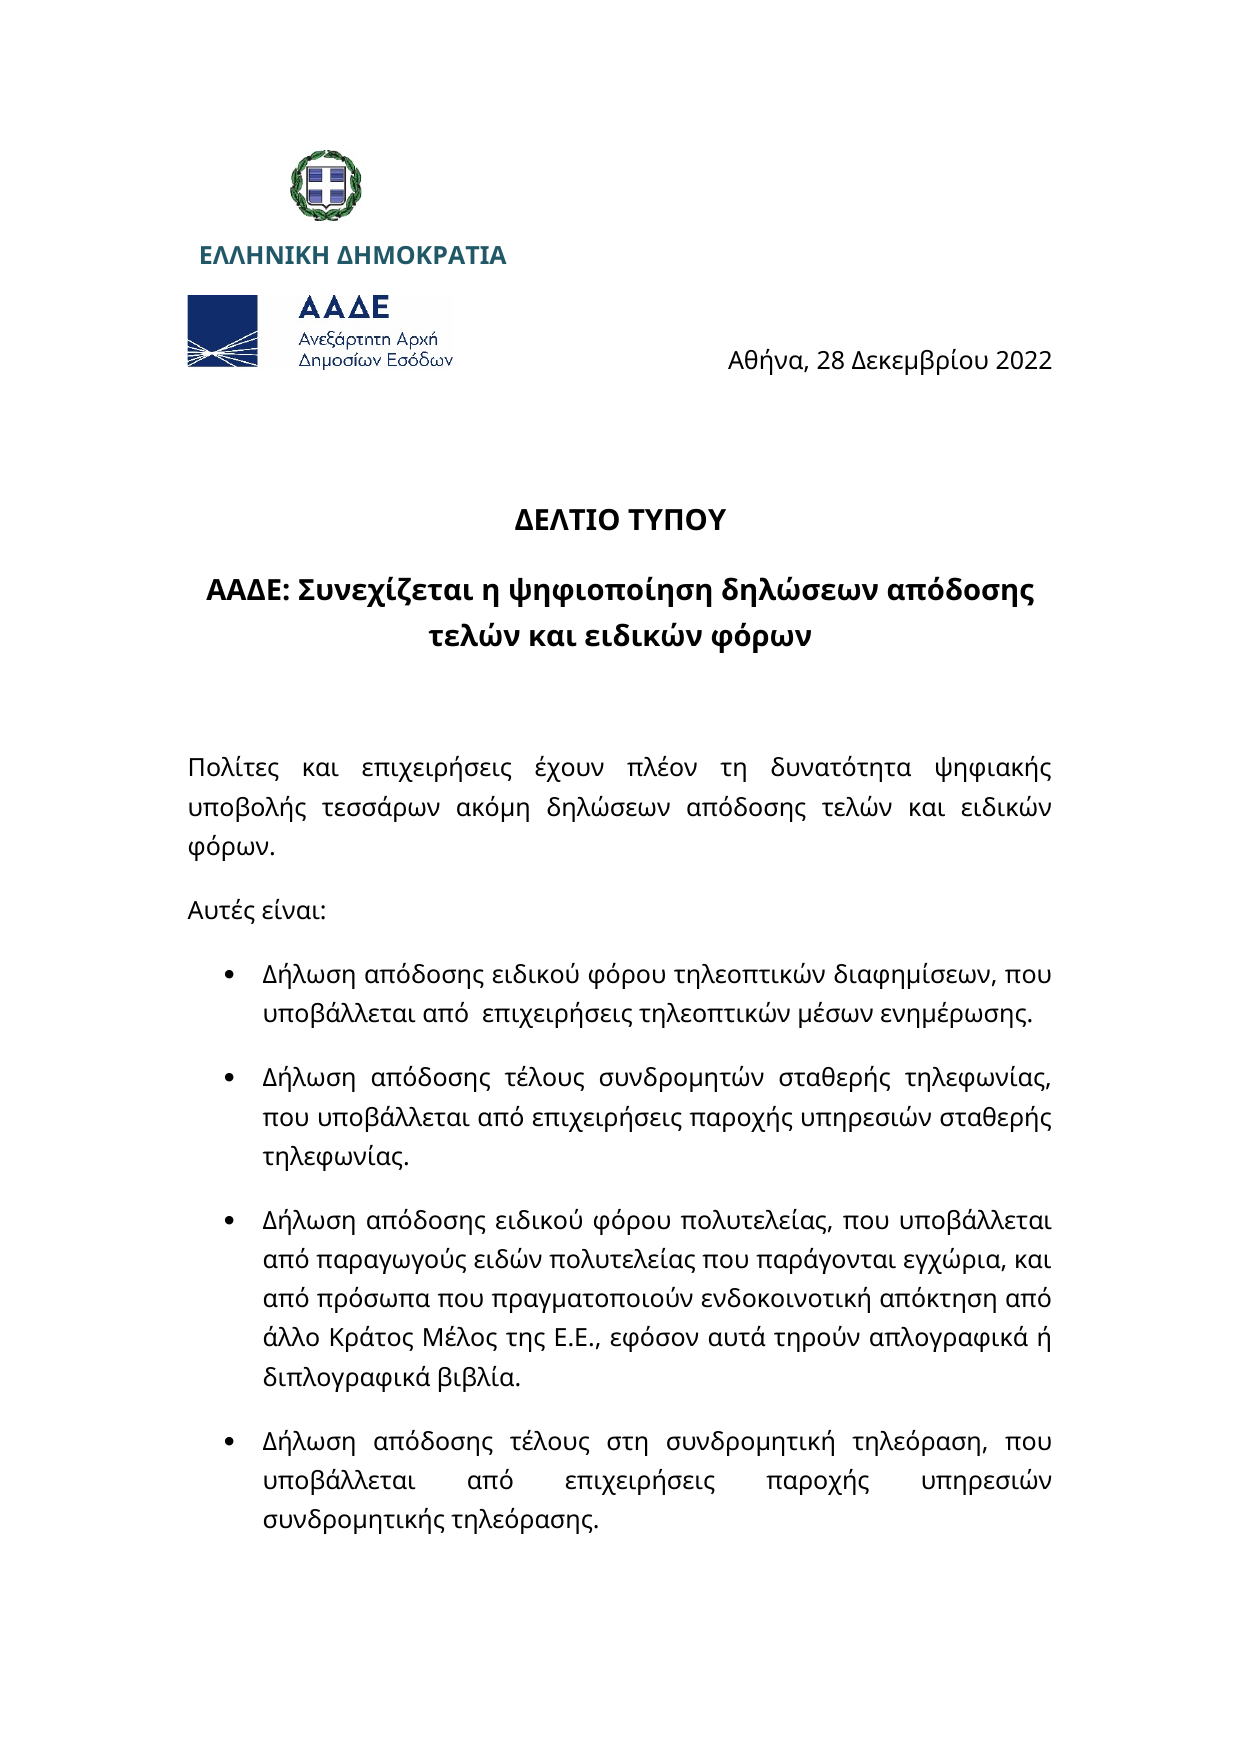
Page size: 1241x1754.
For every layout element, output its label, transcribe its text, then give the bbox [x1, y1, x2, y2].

picture [187, 295, 453, 370]
table_header [188, 150, 1011, 238]
table_cell ΕΛΛΗΝΙΚΗ ΔΗΜΟΚΡΑΤΙΑ [188, 238, 1011, 295]
text Αυτές είναι: [187, 893, 1053, 927]
list Δήλωση απόδοσης τέλους στη συνδρομητική τηλεόραση, που υποβάλλεται από επιχειρήσεις παροχής υπηρεσιών συνδρομητικής τηλεόρασης. [225, 1423, 1053, 1536]
list Δήλωση απόδοσης ειδικού φόρου πολυτελείας, που υποβάλλεται από παραγωγούς ειδών πολυτελείας που παράγονται εγχώρια, και από πρόσωπα που πραγματοποιούν ενδοκοινοτική απόκτηση από άλλο Κράτος Μέλος της Ε.Ε., εφόσον αυτά τηρούν απλογραφικά ή διπλογραφικά βιβλία. [225, 1203, 1053, 1393]
list Δήλωση απόδοσης ειδικού φόρου τηλεοπτικών διαφημίσεων, που υποβάλλεται από επιχειρήσεις τηλεοπτικών μέσων ενημέρωσης. [225, 957, 1053, 1030]
text ΑΑΔΕ: Συνεχίζεται η ψηφιοποίηση δηλώσεων απόδοσης τελών και ειδικών φόρων [187, 570, 1053, 655]
text Πολίτες και επιχειρήσεις έχουν πλέον τη δυνατότητα ψηφιακής υποβολής τεσσάρων ακόμη δηλώσεων απόδοσης τελών και ειδικών φόρων. [187, 750, 1053, 862]
text Αθήνα, 28 Δεκεμβρίου 2022 [187, 342, 1053, 376]
picture [290, 150, 362, 219]
list Δήλωση απόδοσης τέλους συνδρομητών σταθερής τηλεφωνίας, που υποβάλλεται από επιχειρήσεις παροχής υπηρεσιών σταθερής τηλεφωνίας. [225, 1060, 1053, 1172]
text ΔΕΛΤΙΟ ΤΥΠΟΥ [187, 499, 1053, 539]
